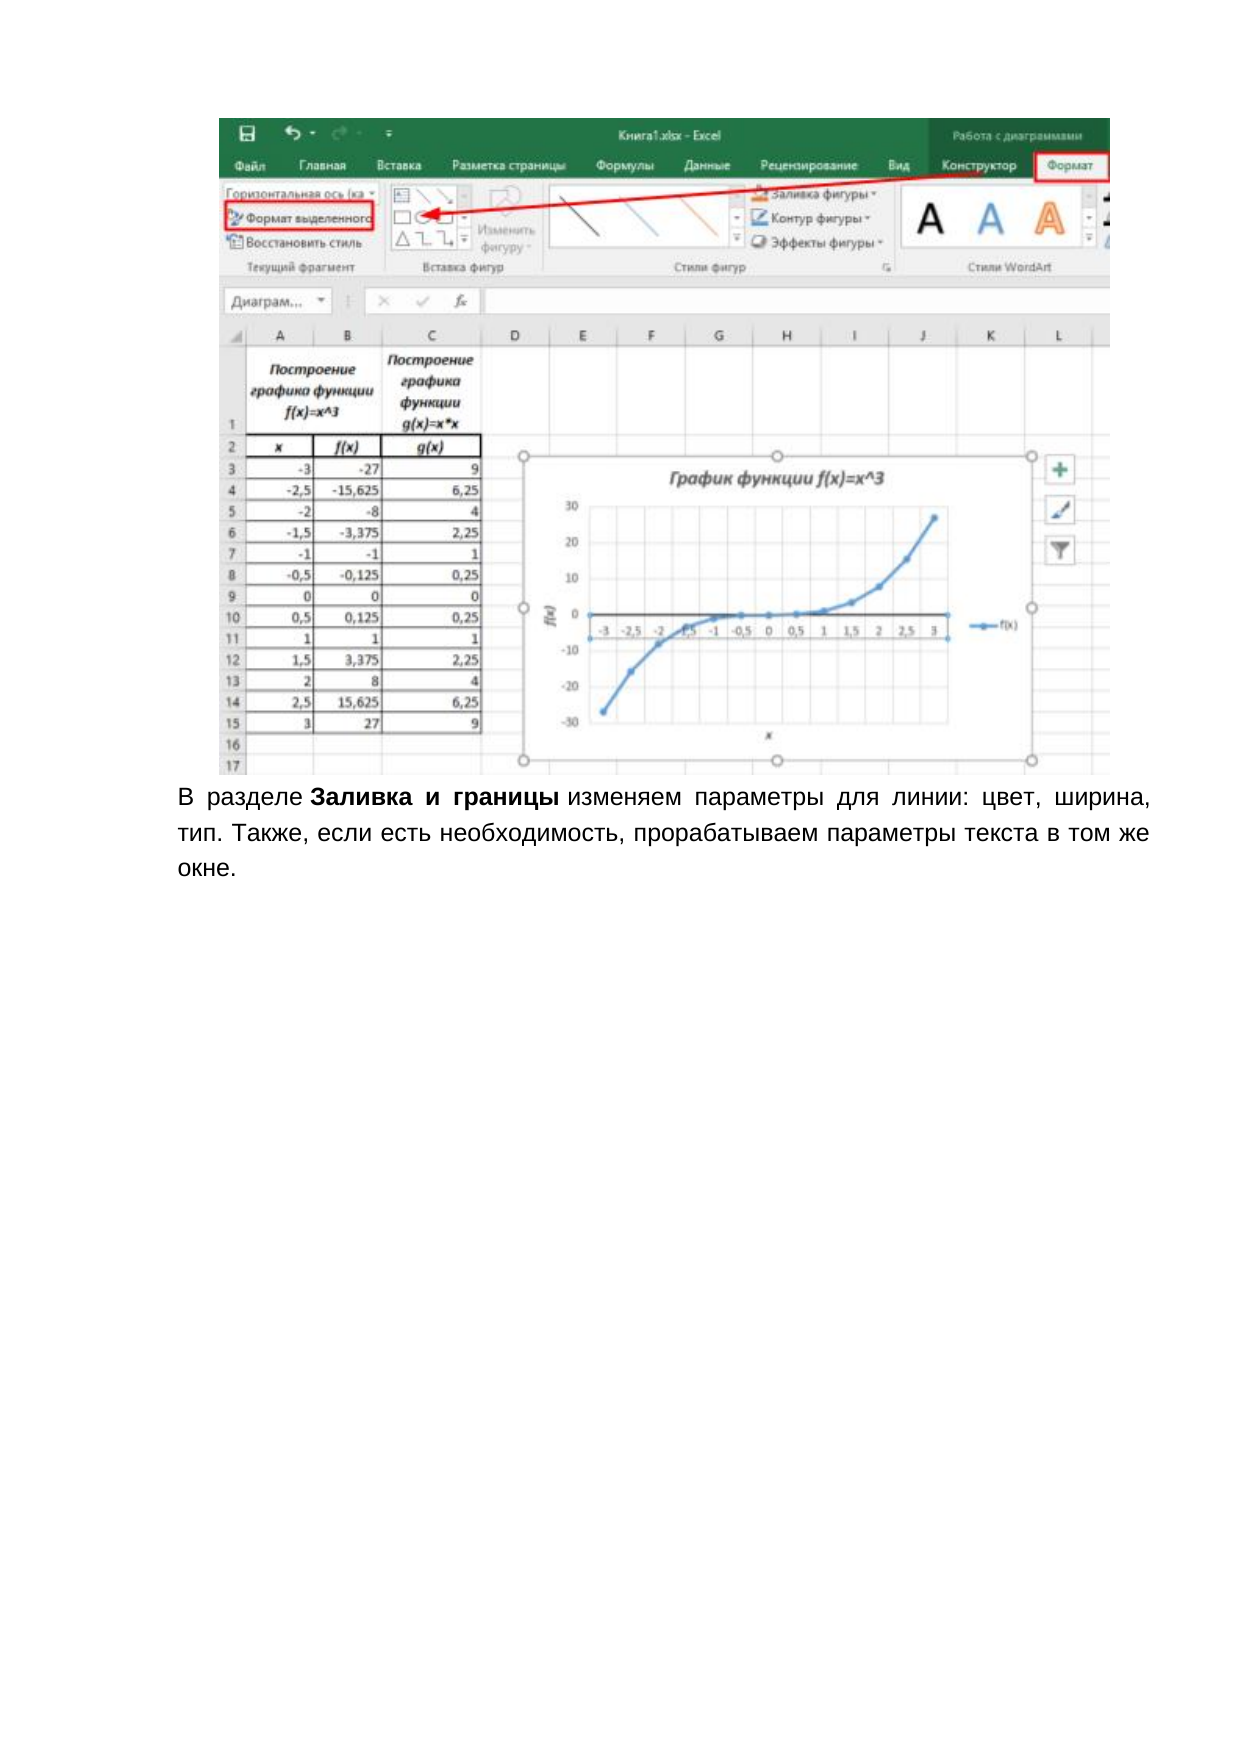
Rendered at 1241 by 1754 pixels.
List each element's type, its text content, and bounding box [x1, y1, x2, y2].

picture [219, 118, 1110, 775]
text В разделе Заливка и границы изменяем параметры для линии: цвет, ширина, тип. Также, если есть необходимость, прорабатываем параметры текста в том же окне. [177, 774, 1152, 882]
